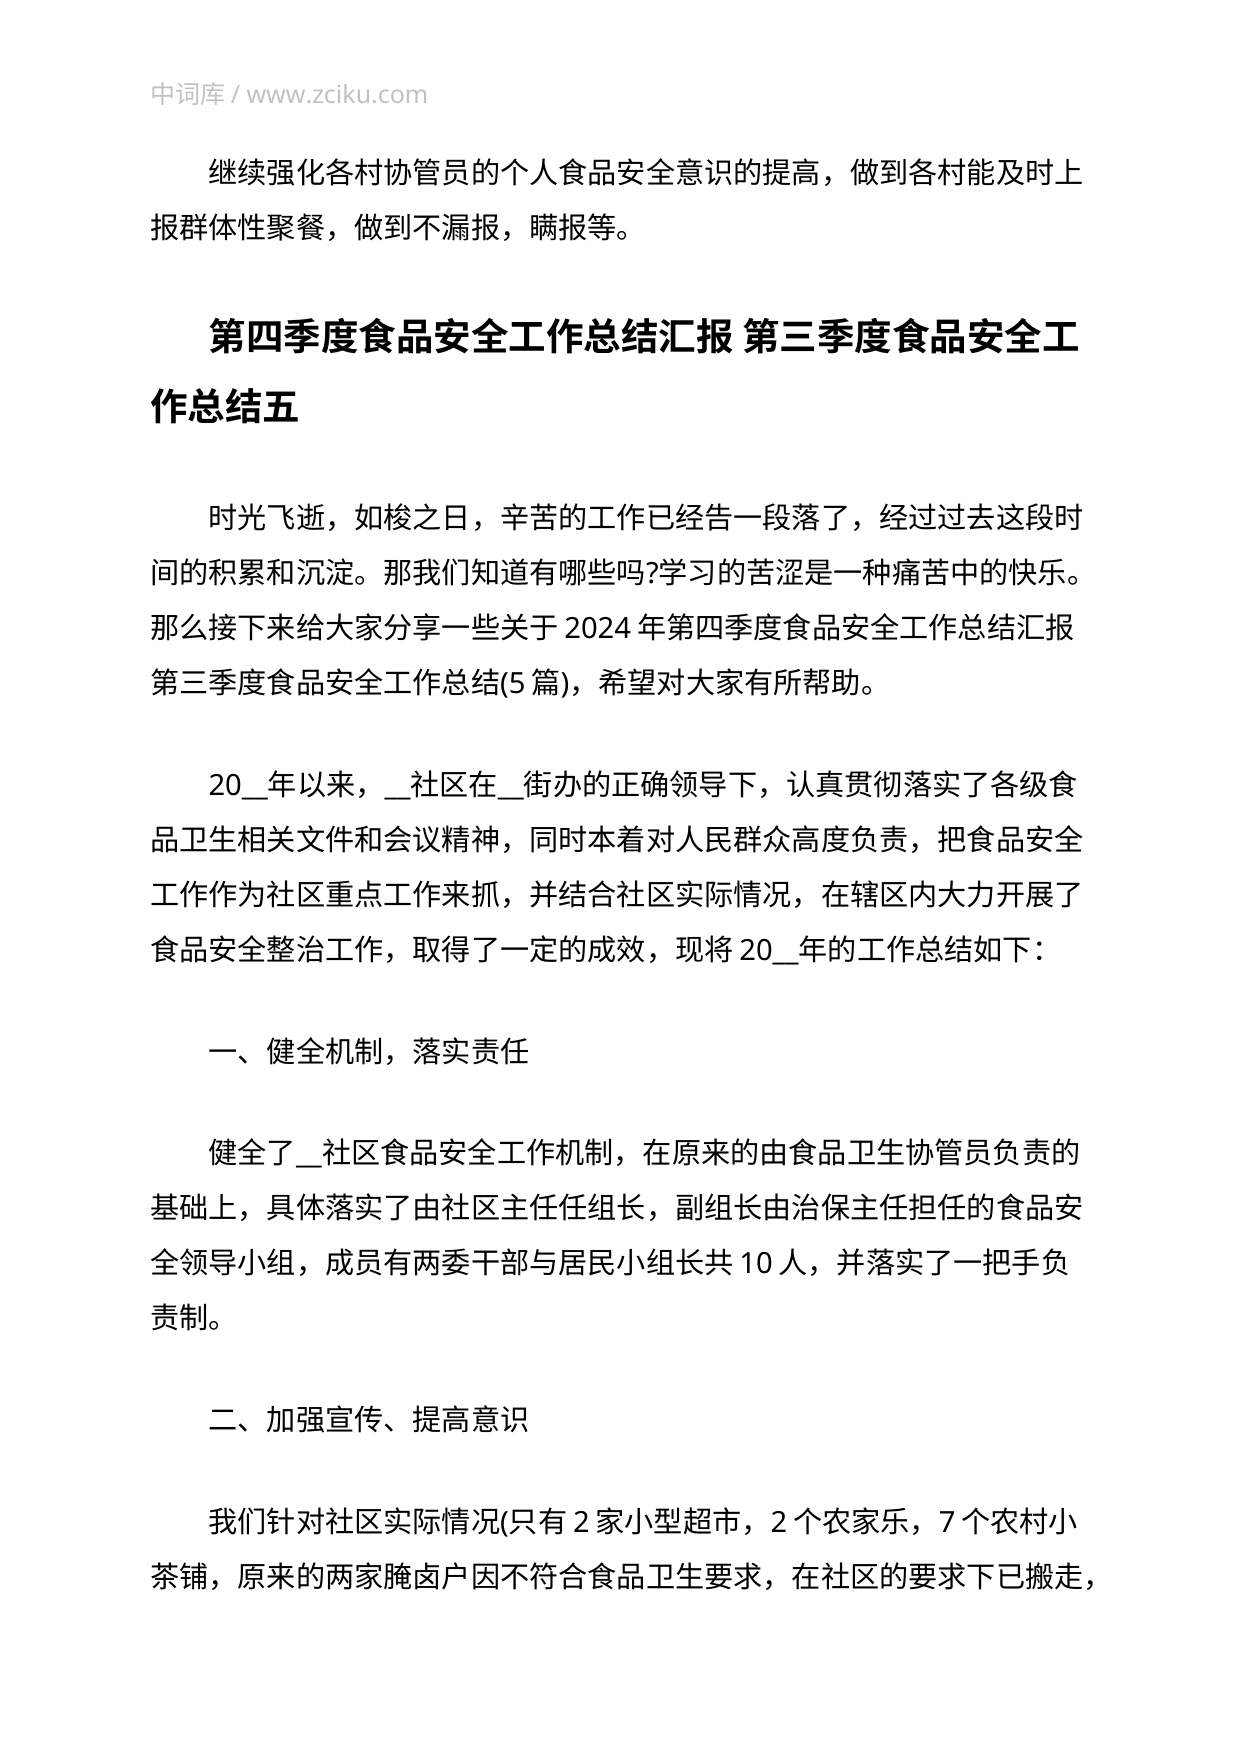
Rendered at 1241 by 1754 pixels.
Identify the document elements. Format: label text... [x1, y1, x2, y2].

text 时光飞逝，如梭之日，辛苦的工作已经告一段落了，经过过去这段时间的积累和沉淀。那我们知道有哪些吗?学习的苦涩是一种痛苦中的快乐。那么接下来给大家分享一些关于2024年第四季度食品安全工作总结汇报 第三季度食品安全工作总结(5篇)，希望对大家有所帮助。 [150, 494, 1090, 702]
text 20__年以来，__社区在__街办的正确领导下，认真贯彻落实了各级食品卫生相关文件和会议精神，同时本着对人民群众高度负责，把食品安全工作作为社区重点工作来抓，并结合社区实际情况，在辖区内大力开展了食品安全整治工作，取得了一定的成效，现将20__年的工作总结如下： [150, 761, 1090, 969]
text 健全了__社区食品安全工作机制，在原来的由食品卫生协管员负责的基础上，具体落实了由社区主任任组长，副组长由治保主任担任的食品安全领导小组，成员有两委干部与居民小组长共10人，并落实了一把手负责制。 [150, 1130, 1090, 1337]
text 第四季度食品安全工作总结汇报 第三季度食品安全工作总结五 [150, 307, 1090, 431]
text 继续强化各村协管员的个人食品安全意识的提高，做到各村能及时上报群体性聚餐，做到不漏报，瞒报等。 [150, 150, 1090, 247]
text 二、加强宣传、提高意识 [150, 1397, 1090, 1439]
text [150, 1498, 1090, 1596]
text 一、健全机制，落实责任 [150, 1028, 1090, 1071]
